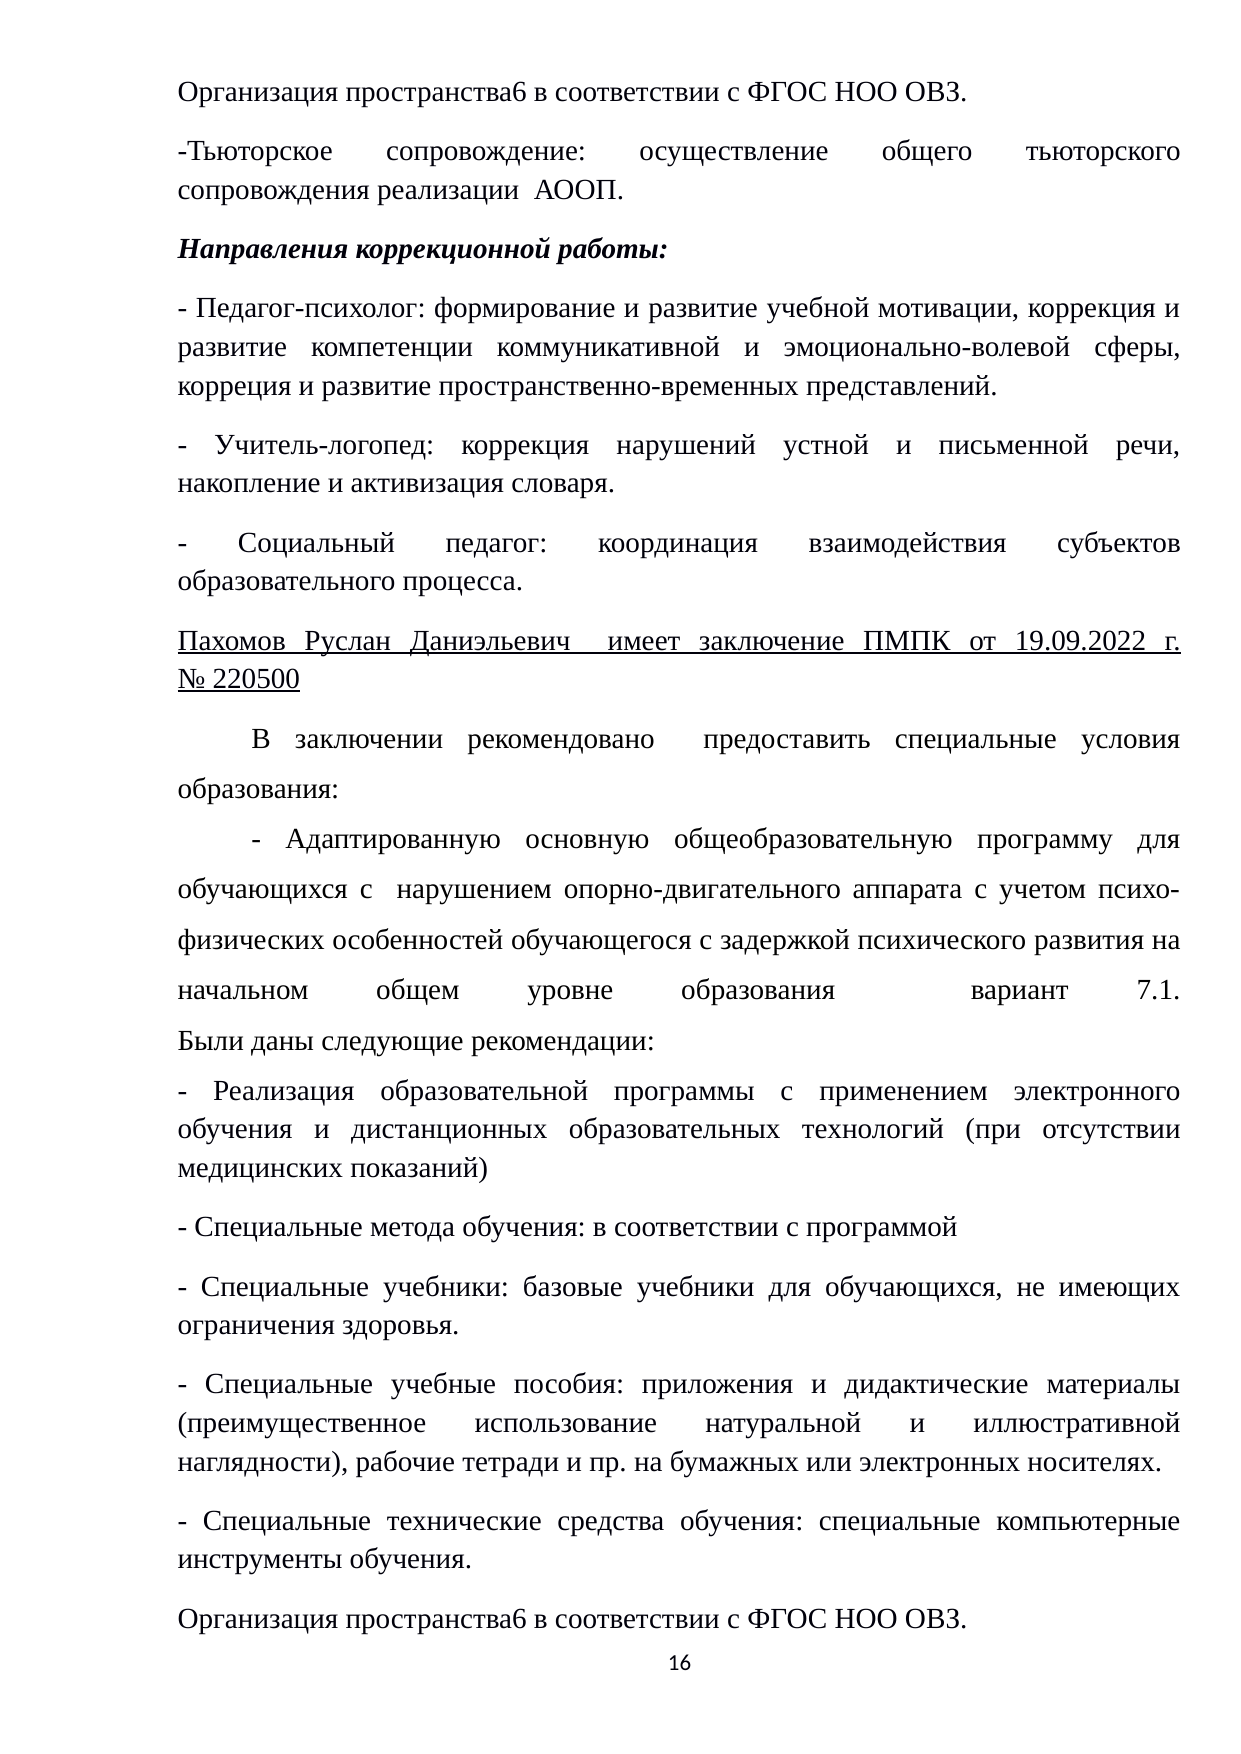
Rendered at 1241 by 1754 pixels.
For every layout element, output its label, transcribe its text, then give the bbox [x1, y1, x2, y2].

text - Специальные технические средства обучения: специальные компьютерные инструменты обучения. [177, 1503, 1181, 1575]
text Организация пространства6 в соответствии с ФГОС НОО ОВЗ. [177, 74, 1181, 107]
text - Специальные учебные пособия: приложения и дидактические материалы (преимущественное использование натуральной и иллюстративной наглядности), рабочие тетради и пр. на бумажных или электронных носителях. [177, 1367, 1181, 1477]
text - Социальный педагог: координация взаимодействия субъектов образовательного процесса. [177, 525, 1181, 597]
text В заключении рекомендовано предоставить специальные условия образования: [177, 721, 1181, 804]
text - Учитель-логопед: коррекция нарушений устной и письменной речи, накопление и активизация словаря. [177, 427, 1181, 499]
text - Адаптированную основную общеобразовательную программу для обучающихся с нарушением опорно-двигательного аппарата с учетом психо-физических особенностей обучающегося с задержкой психического развития на начальном общем уровне образования вариант 7.1. Были даны следующие рекомендации: [177, 821, 1181, 1056]
text Направления коррекционной работы: [177, 231, 1181, 265]
text Организация пространства6 в соответствии с ФГОС НОО ОВЗ. [177, 1601, 1181, 1634]
text -Тьюторское сопровождение: осуществление общего тьюторского сопровождения реализации АООП. [177, 133, 1181, 205]
text Пахомов Руслан Даниэльевич имеет заключение ПМПК от 19.09.2022 г. № 220500 [177, 623, 1181, 652]
text - Специальные метода обучения: в соответствии с программой [177, 1209, 1181, 1243]
text - Специальные учебники: базовые учебники для обучающихся, не имеющих ограничения здоровья. [177, 1269, 1181, 1341]
text - Реализация образовательной программы с применением электронного обучения и дистанционных образовательных технологий (при отсутствии медицинских показаний) [177, 1073, 1181, 1183]
text Пахомов Руслан Даниэльевич имеет заключение ПМПК от 19.09.2022 г. № 220500 [177, 653, 1181, 695]
text - Педагог-психолог: формирование и развитие учебной мотивации, коррекция и развитие компетенции коммуникативной и эмоционально-волевой сферы, корреция и развитие пространственно-временных представлений. [177, 291, 1181, 401]
